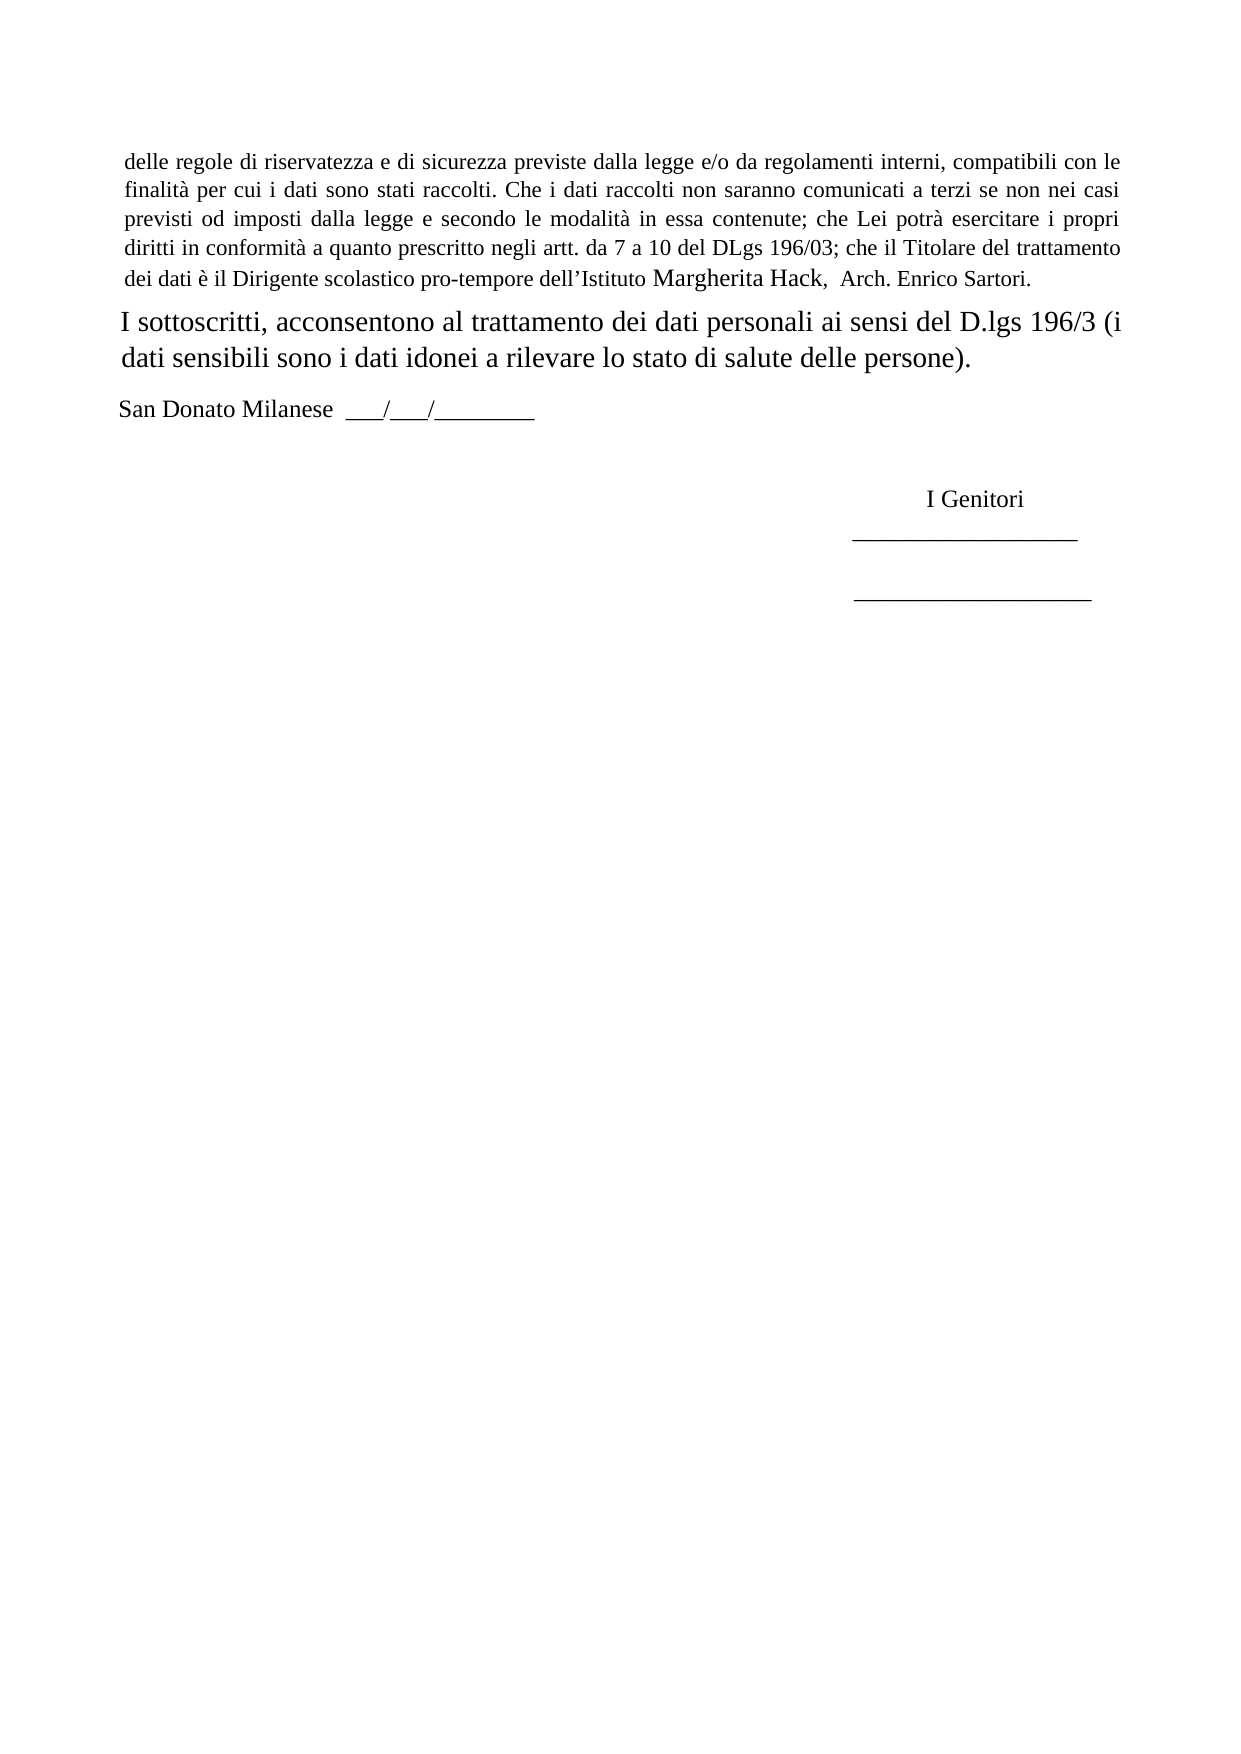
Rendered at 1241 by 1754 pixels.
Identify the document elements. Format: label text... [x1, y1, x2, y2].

text San Donato Milanese ___/___/________ [118, 394, 1118, 423]
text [123, 148, 1122, 291]
text ___________________ [116, 576, 1128, 604]
text __________________ [116, 515, 1128, 543]
text I Genitori [116, 484, 1128, 513]
text I sottoscritti, acconsentono al trattamento dei dati personali ai sensi del D.lgs 196/3 (i dati sensibili sono i dati idonei a rilevare lo stato di salute delle persone). [120, 304, 1123, 373]
